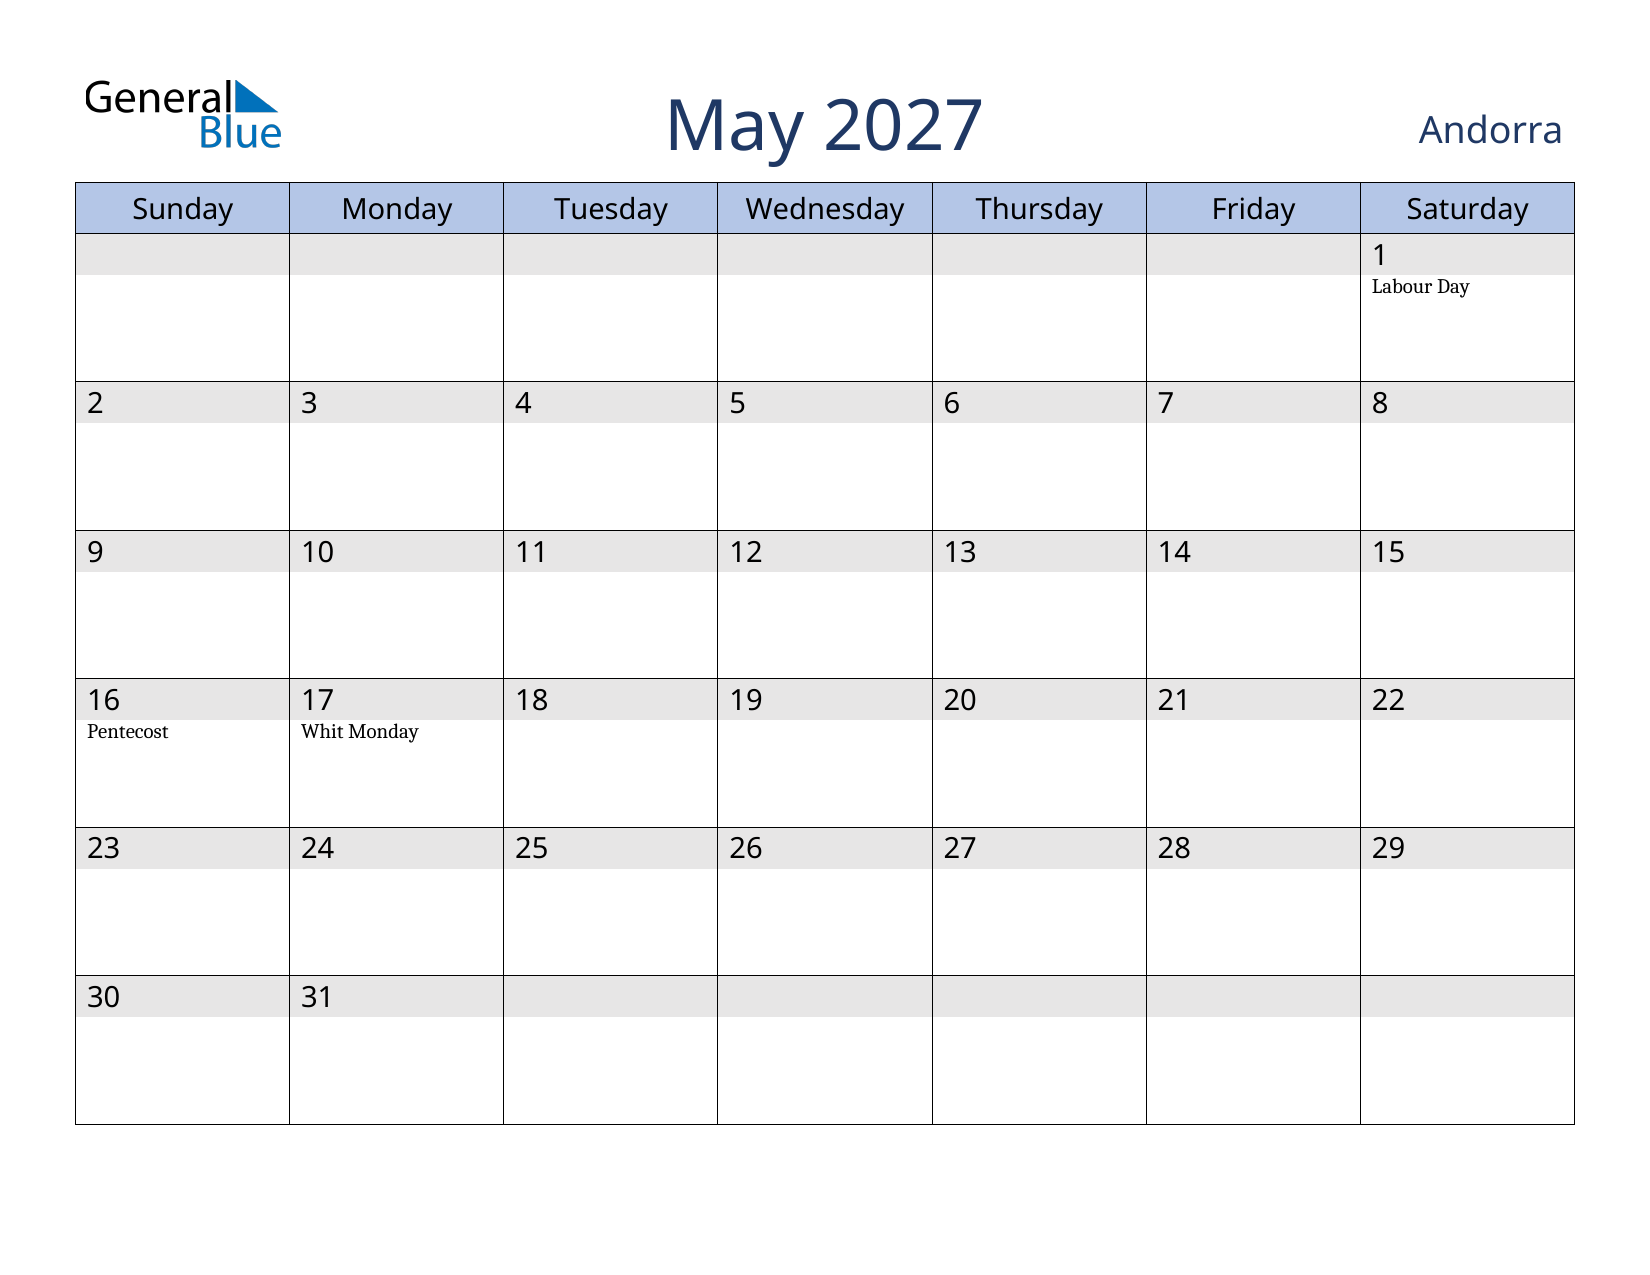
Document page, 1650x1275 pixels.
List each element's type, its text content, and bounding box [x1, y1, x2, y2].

table_cell [1361, 423, 1574, 530]
table_cell [76, 869, 289, 975]
table_cell [1147, 1017, 1360, 1123]
table_cell 13 [933, 531, 1146, 572]
table_cell [933, 234, 1146, 275]
table_cell [504, 976, 717, 1017]
table_cell 25 [504, 828, 717, 869]
table_cell 8 [1361, 382, 1574, 423]
table_cell 31 [290, 976, 503, 1017]
table_cell [76, 234, 289, 275]
table_cell Labour Day [1361, 275, 1574, 381]
table_cell [1147, 275, 1360, 381]
table_cell [76, 275, 289, 381]
table_cell [933, 976, 1146, 1017]
table_cell [933, 275, 1146, 381]
table_cell Pentecost [76, 720, 289, 827]
table_cell 21 [1147, 679, 1360, 720]
table_cell [504, 869, 717, 975]
table_cell Wednesday [718, 183, 932, 233]
table_cell [290, 572, 503, 678]
table_cell [718, 720, 932, 827]
table_cell [1147, 234, 1360, 275]
table_cell [1147, 572, 1360, 678]
table_cell 23 [76, 828, 289, 869]
table_cell 9 [76, 531, 289, 572]
table_cell [718, 275, 932, 381]
table_cell 2 [76, 382, 289, 423]
table_cell Tuesday [504, 183, 717, 233]
table_cell [1147, 976, 1360, 1017]
table_cell 30 [76, 976, 289, 1017]
table_cell 12 [718, 531, 932, 572]
table_cell [504, 423, 717, 530]
table_cell [76, 572, 289, 678]
table_cell 17 [290, 679, 503, 720]
table_cell 29 [1361, 828, 1574, 869]
table_cell 24 [290, 828, 503, 869]
table_cell 14 [1147, 531, 1360, 572]
table_cell [504, 572, 717, 678]
table_cell 28 [1147, 828, 1360, 869]
table_cell [1361, 869, 1574, 975]
table_cell Saturday [1361, 183, 1574, 233]
table_cell 27 [933, 828, 1146, 869]
table_cell [933, 720, 1146, 827]
table_cell Sunday [76, 183, 289, 233]
table_cell [933, 869, 1146, 975]
table_cell [290, 423, 503, 530]
table_cell Whit Monday [290, 720, 503, 827]
table_cell Thursday [933, 183, 1146, 233]
table_header Andorra [1146, 75, 1574, 182]
table_cell 20 [933, 679, 1146, 720]
table_cell [933, 423, 1146, 530]
table_cell Monday [290, 183, 503, 233]
table_cell 19 [718, 679, 932, 720]
table_cell [76, 423, 289, 530]
table_cell 4 [504, 382, 717, 423]
table_cell 15 [1361, 531, 1574, 572]
table_cell [718, 976, 932, 1017]
table_cell [718, 572, 932, 678]
table_cell 22 [1361, 679, 1574, 720]
table_cell [504, 275, 717, 381]
table_cell [504, 720, 717, 827]
table_cell [1361, 976, 1574, 1017]
table_cell [1361, 1017, 1574, 1123]
table_header [76, 75, 503, 182]
table_cell 11 [504, 531, 717, 572]
table_cell [718, 1017, 932, 1123]
picture [86, 80, 281, 148]
table_cell 18 [504, 679, 717, 720]
table_cell [1147, 720, 1360, 827]
table_cell [290, 1017, 503, 1123]
table_cell [504, 1017, 717, 1123]
table_cell [504, 234, 717, 275]
table_cell [1361, 720, 1574, 827]
table_cell [718, 423, 932, 530]
table_cell 16 [76, 679, 289, 720]
table_header May 2027 [504, 75, 1146, 182]
table_cell 6 [933, 382, 1146, 423]
table_cell [1147, 423, 1360, 530]
table_cell [718, 234, 932, 275]
table_cell Friday [1147, 183, 1360, 233]
table_cell 7 [1147, 382, 1360, 423]
table_cell [1361, 572, 1574, 678]
table_cell [290, 275, 503, 381]
table_cell 3 [290, 382, 503, 423]
table_cell [76, 1017, 289, 1123]
table_cell 10 [290, 531, 503, 572]
table_cell 1 [1361, 234, 1574, 275]
table_cell [290, 234, 503, 275]
table_cell [718, 869, 932, 975]
table_cell [933, 1017, 1146, 1123]
table_cell 26 [718, 828, 932, 869]
table_cell 5 [718, 382, 932, 423]
table_cell [290, 869, 503, 975]
table_cell [1147, 869, 1360, 975]
table_cell [933, 572, 1146, 678]
